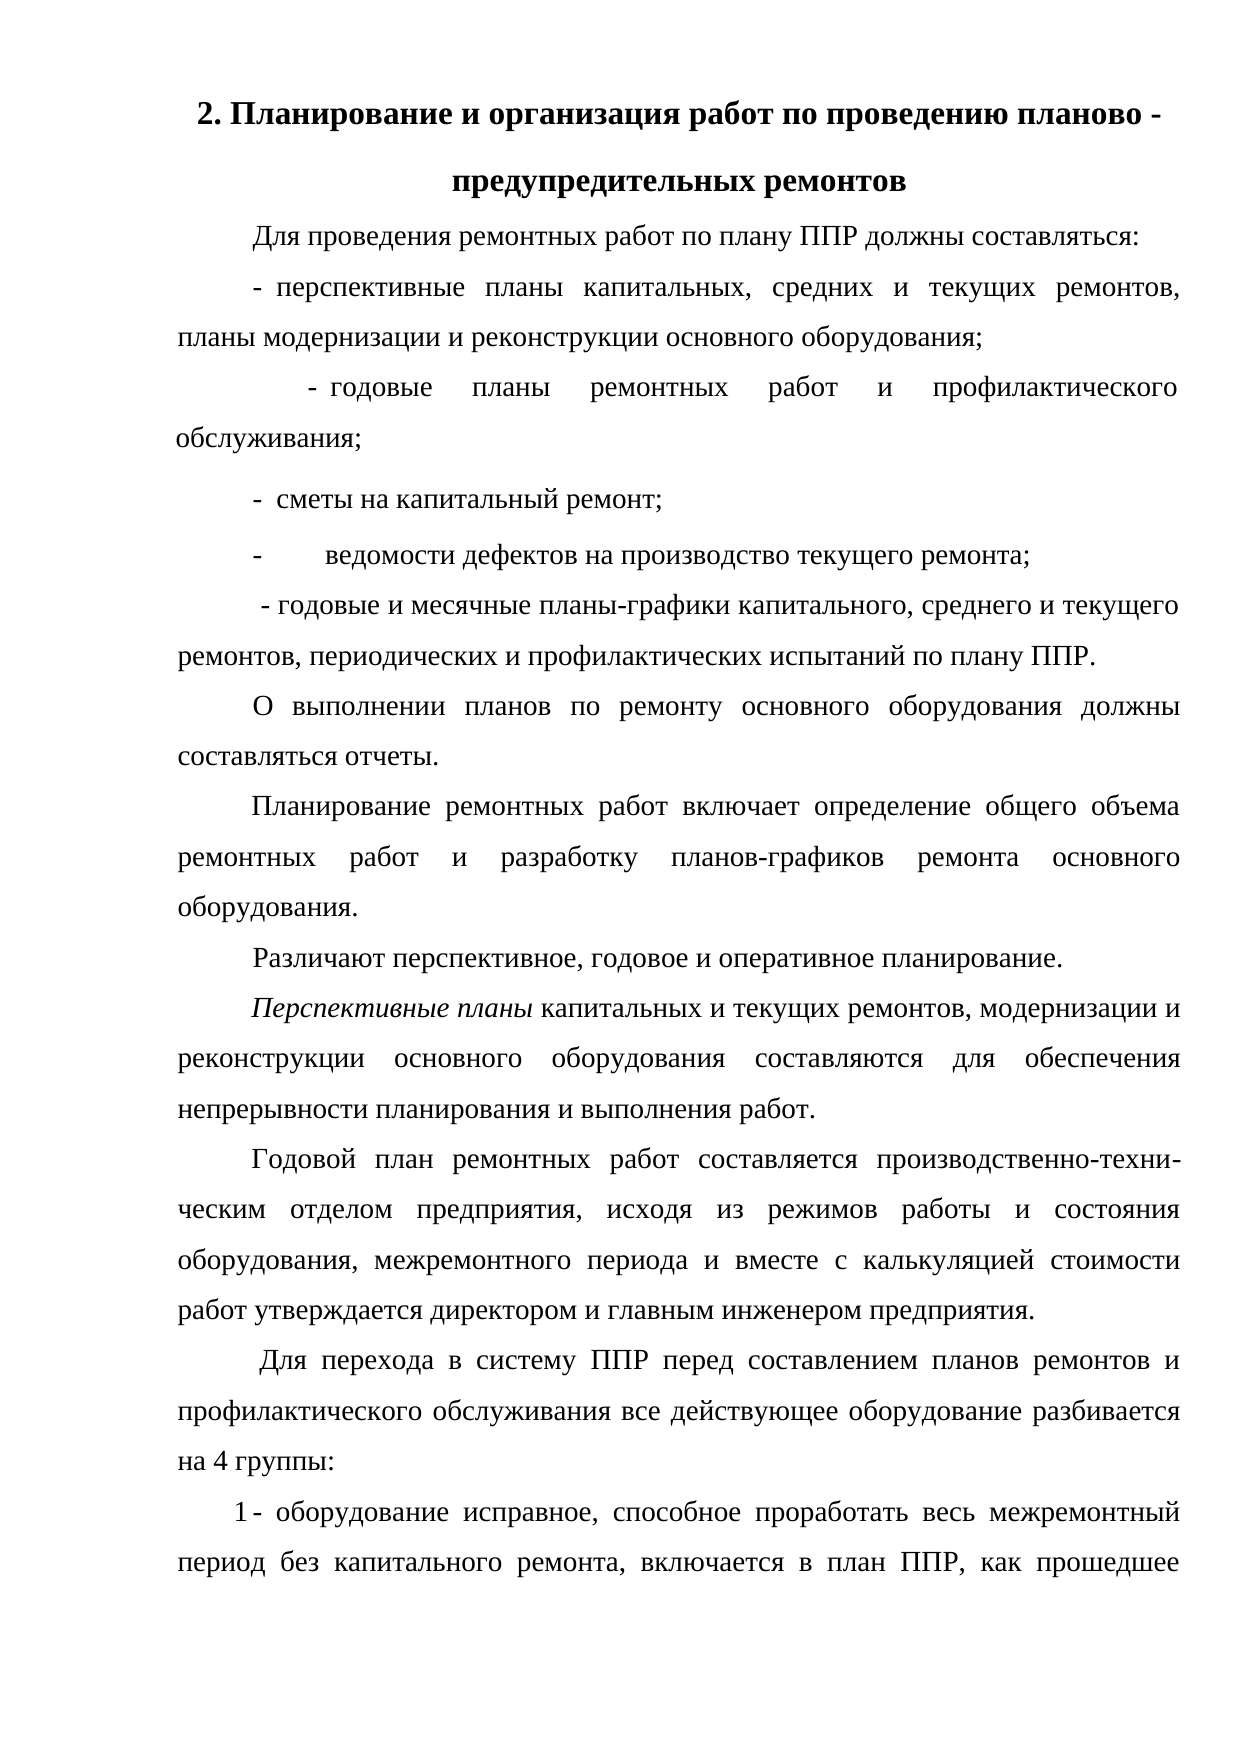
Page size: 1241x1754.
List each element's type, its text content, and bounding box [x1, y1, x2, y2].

text Для перехода в систему ППР перед составлением планов ремонтов и профилактического обслуживания все действующее оборудование разбивается на 4 группы: [177, 1342, 1181, 1477]
text Различают перспективное, годовое и оперативное планирование. [177, 940, 1181, 973]
text Годовой план ремонтных работ составляется производственно-техническим отделом предприятия, исходя из режимов работы и состояния оборудования, межремонтного периода и вместе с калькуляцией стоимости работ утверждается директором и главным инженером предприятия. [177, 1141, 1181, 1326]
text - годовые и месячные планы-графики капитального, среднего и текущего ремонтов, периодических и профилактических испытаний по плану ППР. [177, 587, 1181, 671]
list перспективные планы капитальных, средних и текущих ремонтов, планы модернизации и реконструкции основного оборудования; [177, 269, 1181, 353]
list ведомости дефектов на производство текущего ремонта; [252, 537, 1181, 571]
text Для проведения ремонтных работ по плану ППР должны составляться: [177, 218, 1181, 252]
text - годовые планы ремонтных работ и профилактического обслуживания; [175, 369, 1181, 453]
text О выполнении планов по ремонту основного оборудования должны составляться отчеты. [177, 688, 1181, 772]
text предупредительных ремонтов [177, 161, 1181, 199]
text Перспективные планы капитальных и текущих ремонтов, модернизации и реконструкции основного оборудования составляются для обеспечения непрерывности планирования и выполнения работ. [177, 990, 1181, 1124]
text Планирование ремонтных работ включает определение общего объема ремонтных работ и разработку планов-графиков ремонта основного оборудования. [177, 788, 1181, 923]
text 2. Планирование и организация работ по проведению планово - [177, 94, 1181, 132]
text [177, 1494, 1181, 1578]
list сметы на капитальный ремонт; [252, 482, 1181, 515]
